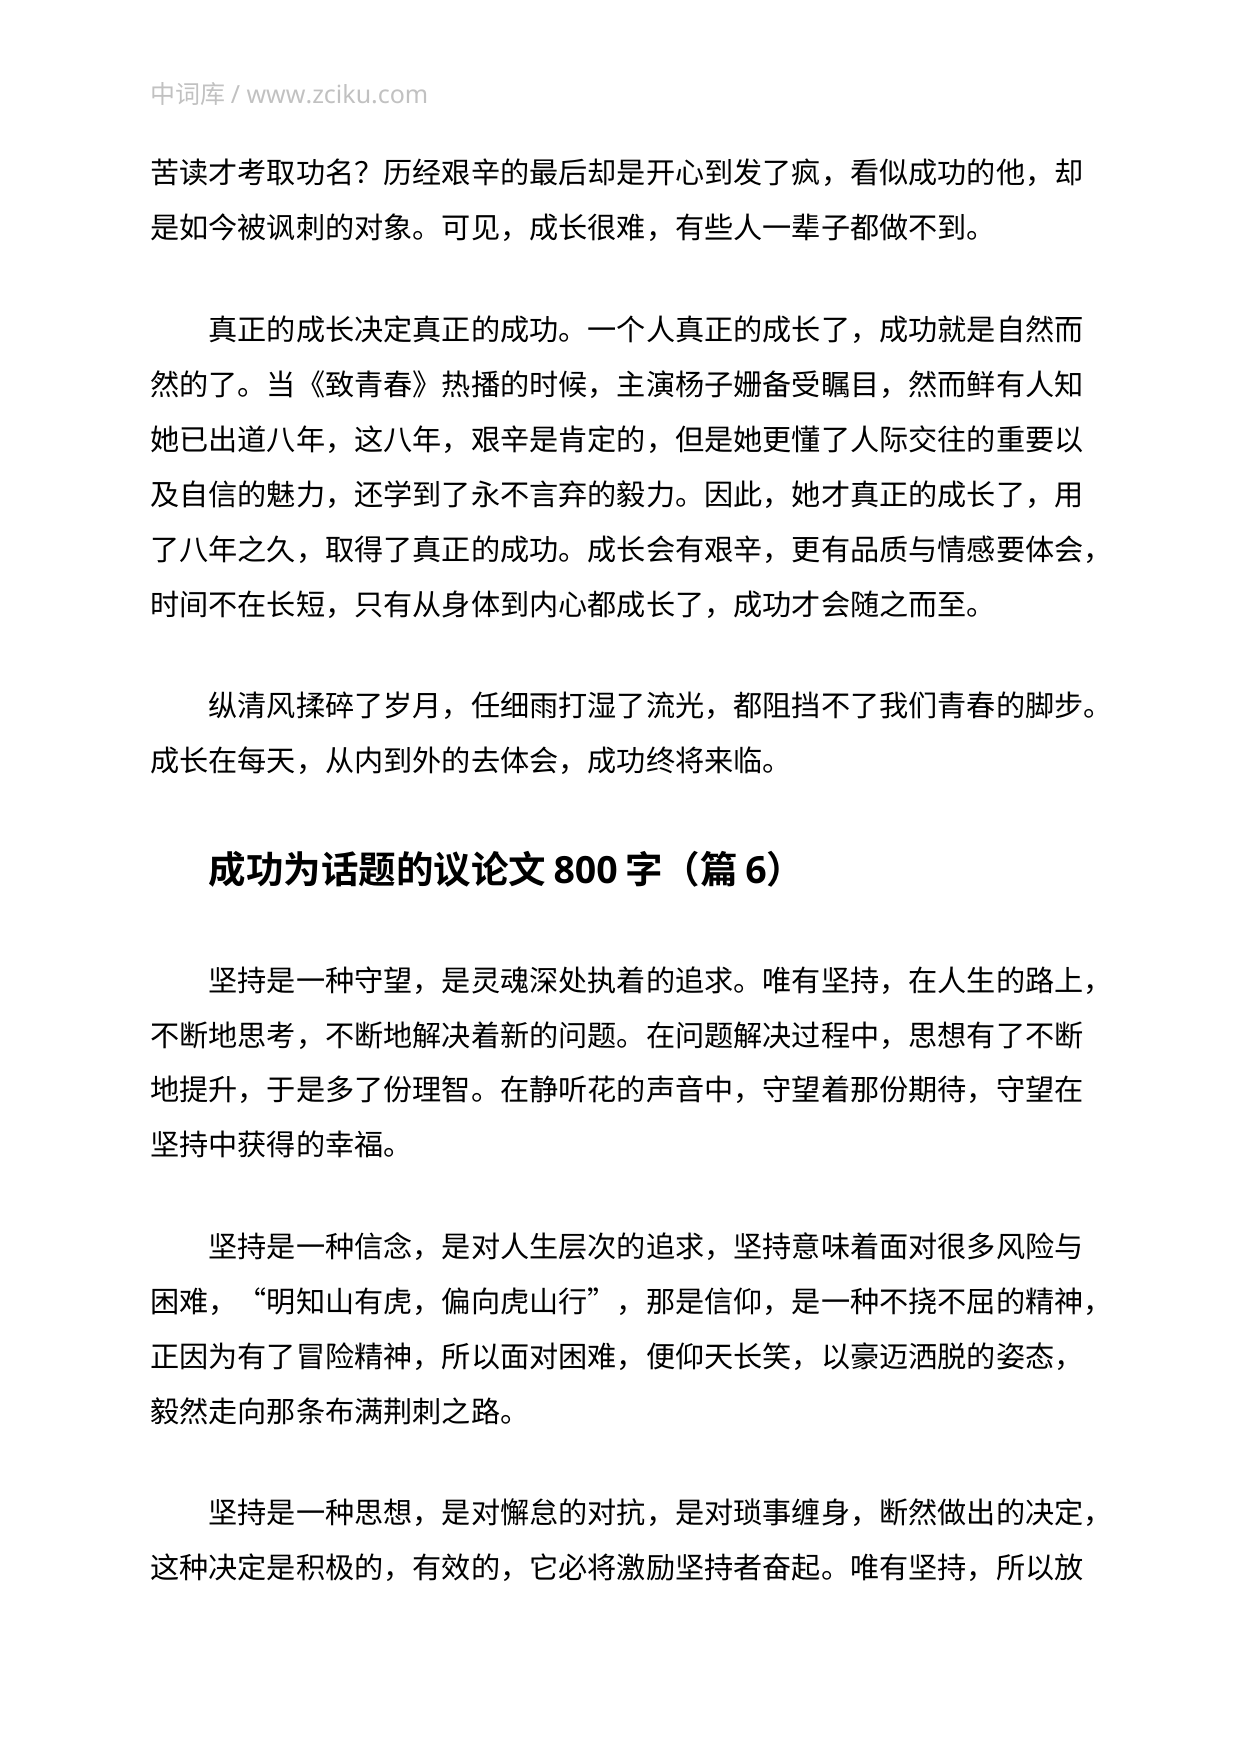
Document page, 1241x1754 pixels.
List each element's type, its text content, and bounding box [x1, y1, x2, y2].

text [150, 150, 1090, 247]
text 成功为话题的议论文800字（篇6） [150, 839, 1090, 894]
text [150, 1490, 1090, 1587]
text 坚持是一种守望，是灵魂深处执着的追求。唯有坚持，在人生的路上，不断地思考，不断地解决着新的问题。在问题解决过程中，思想有了不断地提升，于是多了份理智。在静听花的声音中，守望着那份期待，守望在坚持中获得的幸福。 [150, 957, 1090, 1164]
text 坚持是一种信念，是对人生层次的追求，坚持意味着面对很多风险与困难，“明知山有虎，偏向虎山行”，那是信仰，是一种不挠不屈的精神，正因为有了冒险精神，所以面对困难，便仰天长笑，以豪迈洒脱的姿态，毅然走向那条布满荆刺之路。 [150, 1224, 1090, 1431]
text 真正的成长决定真正的成功。一个人真正的成长了，成功就是自然而然的了。当《致青春》热播的时候，主演杨子姗备受瞩目，然而鲜有人知她已出道八年，这八年，艰辛是肯定的，但是她更懂了人际交往的重要以及自信的魅力，还学到了永不言弃的毅力。因此，她才真正的成长了，用了八年之久，取得了真正的成功。成长会有艰辛，更有品质与情感要体会，时间不在长短，只有从身体到内心都成长了，成功才会随之而至。 [150, 307, 1090, 623]
text 纵清风揉碎了岁月，任细雨打湿了流光，都阻挡不了我们青春的脚步。成长在每天，从内到外的去体会，成功终将来临。 [150, 683, 1090, 780]
